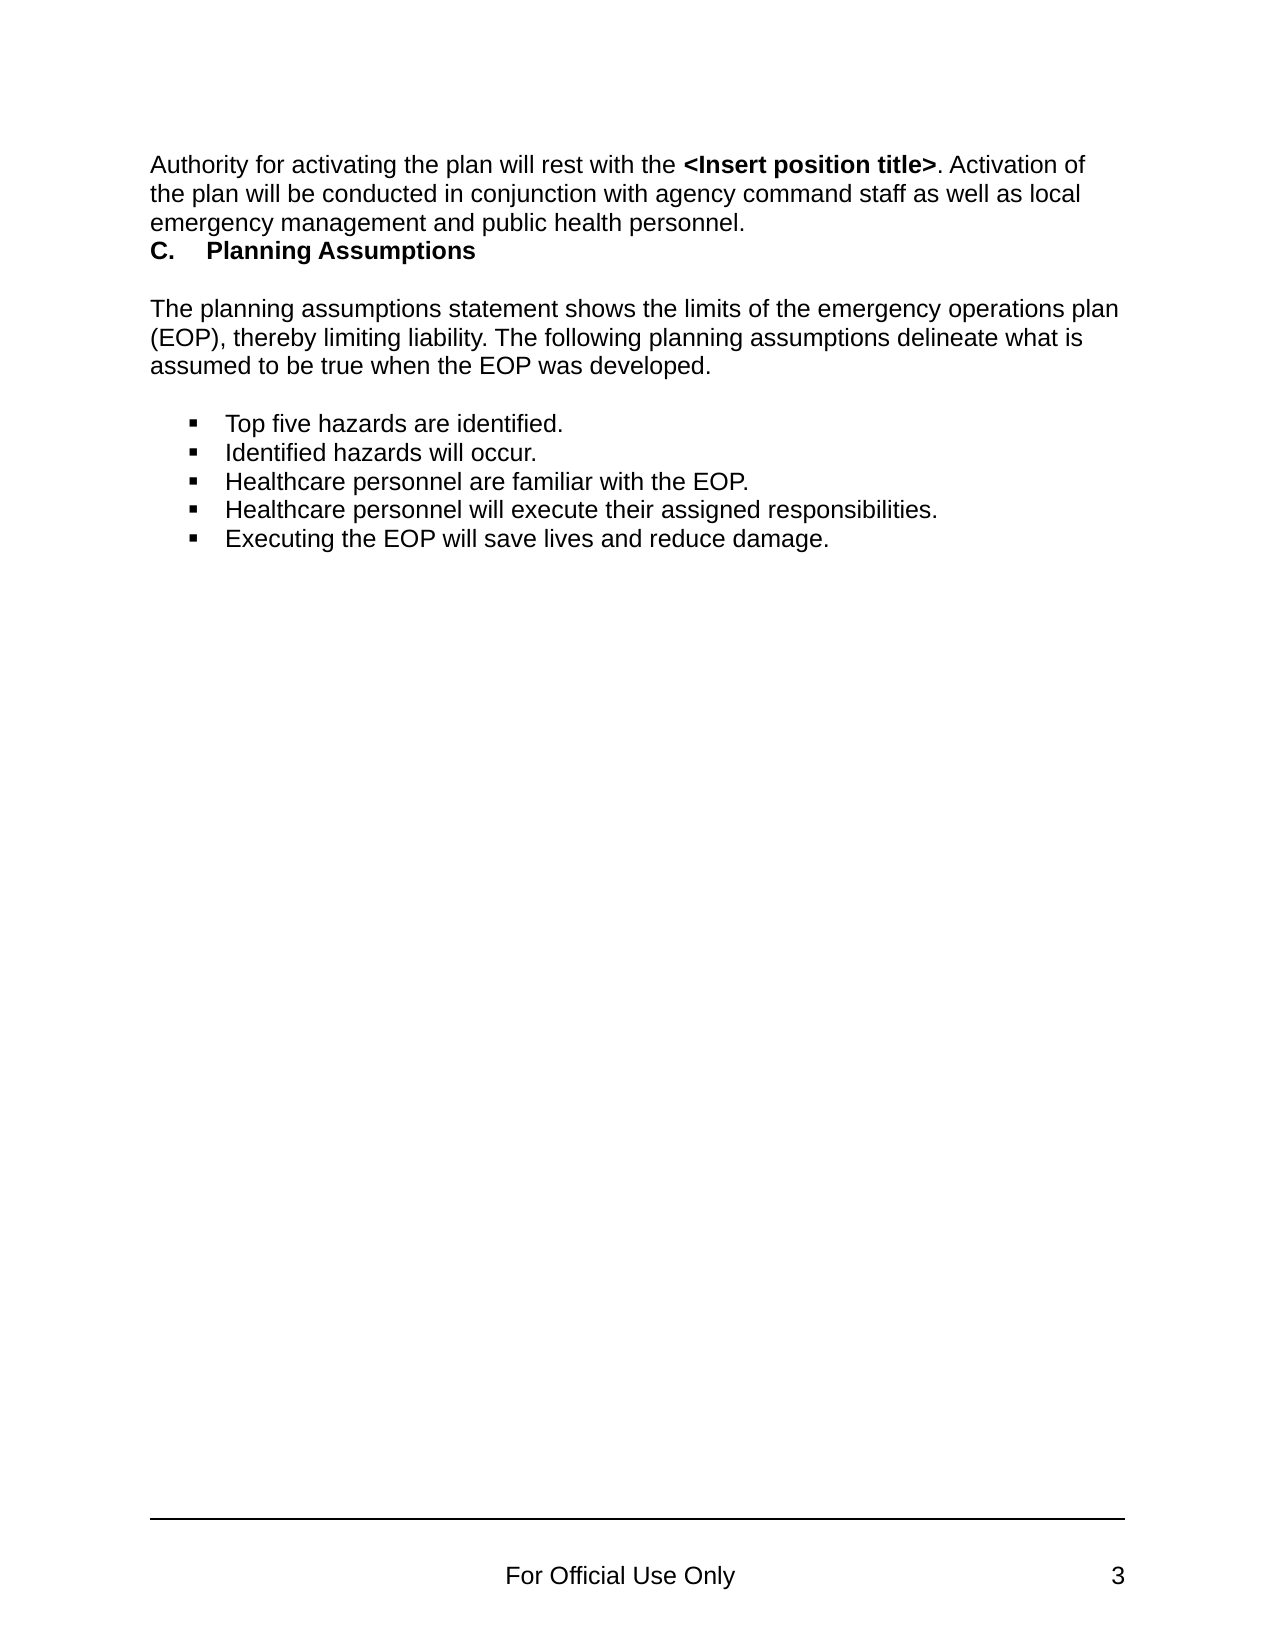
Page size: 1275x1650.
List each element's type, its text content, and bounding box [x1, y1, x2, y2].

list Healthcare personnel are familiar with the EOP. [187, 466, 1125, 495]
list Healthcare personnel will execute their assigned responsibilities. [187, 495, 1125, 524]
list Identified hazards will occur. [187, 438, 1125, 466]
text Authority for activating the plan will rest with the <Insert position title>. Activation of the plan will be conducted in conjunction with agency command staff as well as local emergency management and public health personnel. [150, 150, 1125, 236]
text The planning assumptions statement shows the limits of the emergency operations plan (EOP), thereby limiting liability. The following planning assumptions delineate what is assumed to be true when the EOP was developed. [150, 294, 1125, 380]
list Top five hazards are identified. [187, 409, 1125, 438]
list Executing the EOP will save lives and reduce damage. [187, 524, 1125, 553]
subtitle Planning Assumptions [150, 236, 1125, 265]
